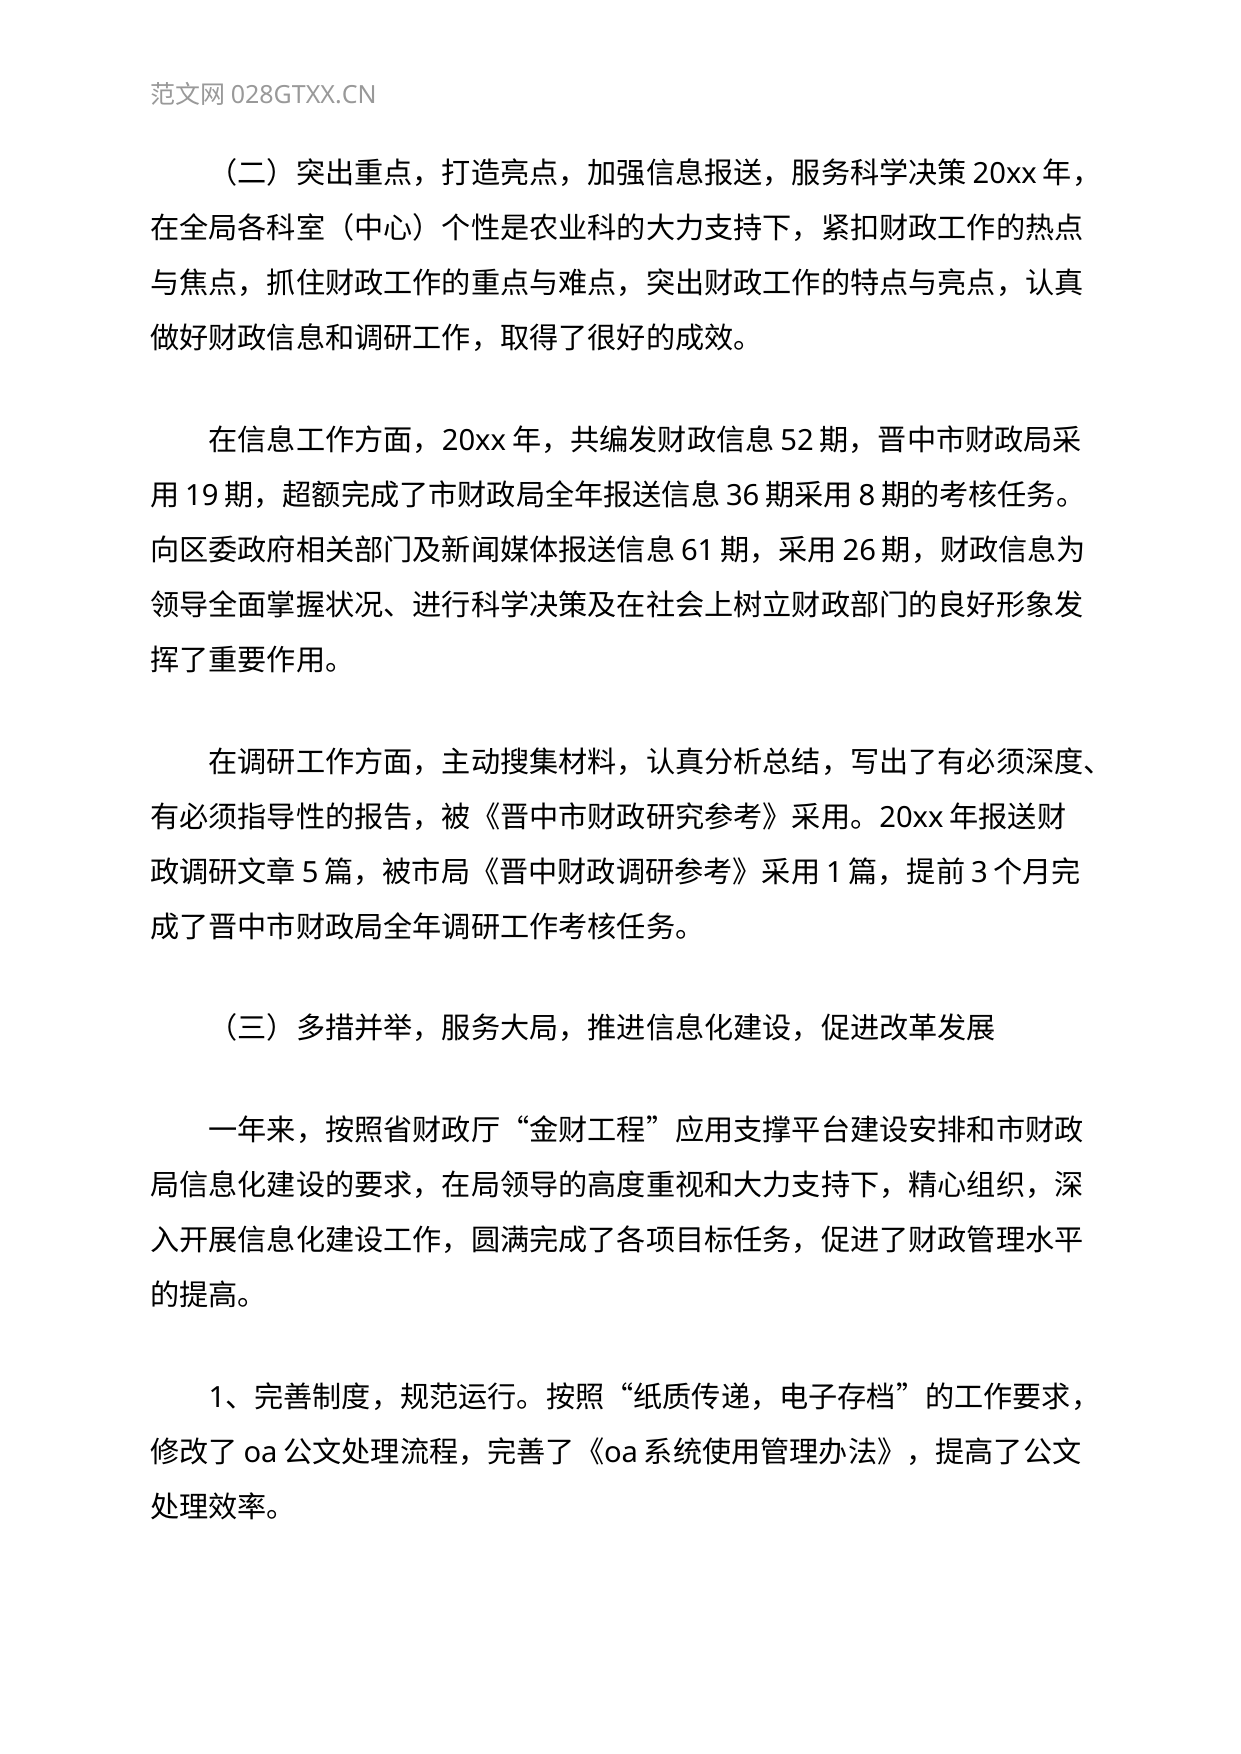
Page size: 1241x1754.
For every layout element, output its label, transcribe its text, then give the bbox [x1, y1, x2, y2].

text 一年来，按照省财政厅“金财工程”应用支撑平台建设安排和市财政局信息化建设的要求，在局领导的高度重视和大力支持下，精心组织，深入开展信息化建设工作，圆满完成了各项目标任务，促进了财政管理水平的提高。 [150, 1107, 1090, 1314]
text 在信息工作方面，20xx年，共编发财政信息52期，晋中市财政局采用19期，超额完成了市财政局全年报送信息36期采用8期的考核任务。向区委政府相关部门及新闻媒体报送信息61期，采用26期，财政信息为领导全面掌握状况、进行科学决策及在社会上树立财政部门的良好形象发挥了重要作用。 [150, 417, 1090, 679]
text （三）多措并举，服务大局，推进信息化建设，促进改革发展 [150, 1005, 1090, 1047]
text 在调研工作方面，主动搜集材料，认真分析总结，写出了有必须深度、有必须指导性的报告，被《晋中市财政研究参考》采用。20xx年报送财政调研文章5篇，被市局《晋中财政调研参考》采用1篇，提前3个月完成了晋中市财政局全年调研工作考核任务。 [150, 738, 1090, 945]
text 1、完善制度，规范运行。按照“纸质传递，电子存档”的工作要求，修改了oa公文处理流程，完善了《oa系统使用管理办法》，提高了公文处理效率。 [150, 1373, 1090, 1525]
text （二）突出重点，打造亮点，加强信息报送，服务科学决策20xx年，在全局各科室（中心）个性是农业科的大力支持下，紧扣财政工作的热点与焦点，抓住财政工作的重点与难点，突出财政工作的特点与亮点，认真做好财政信息和调研工作，取得了很好的成效。 [150, 150, 1090, 357]
